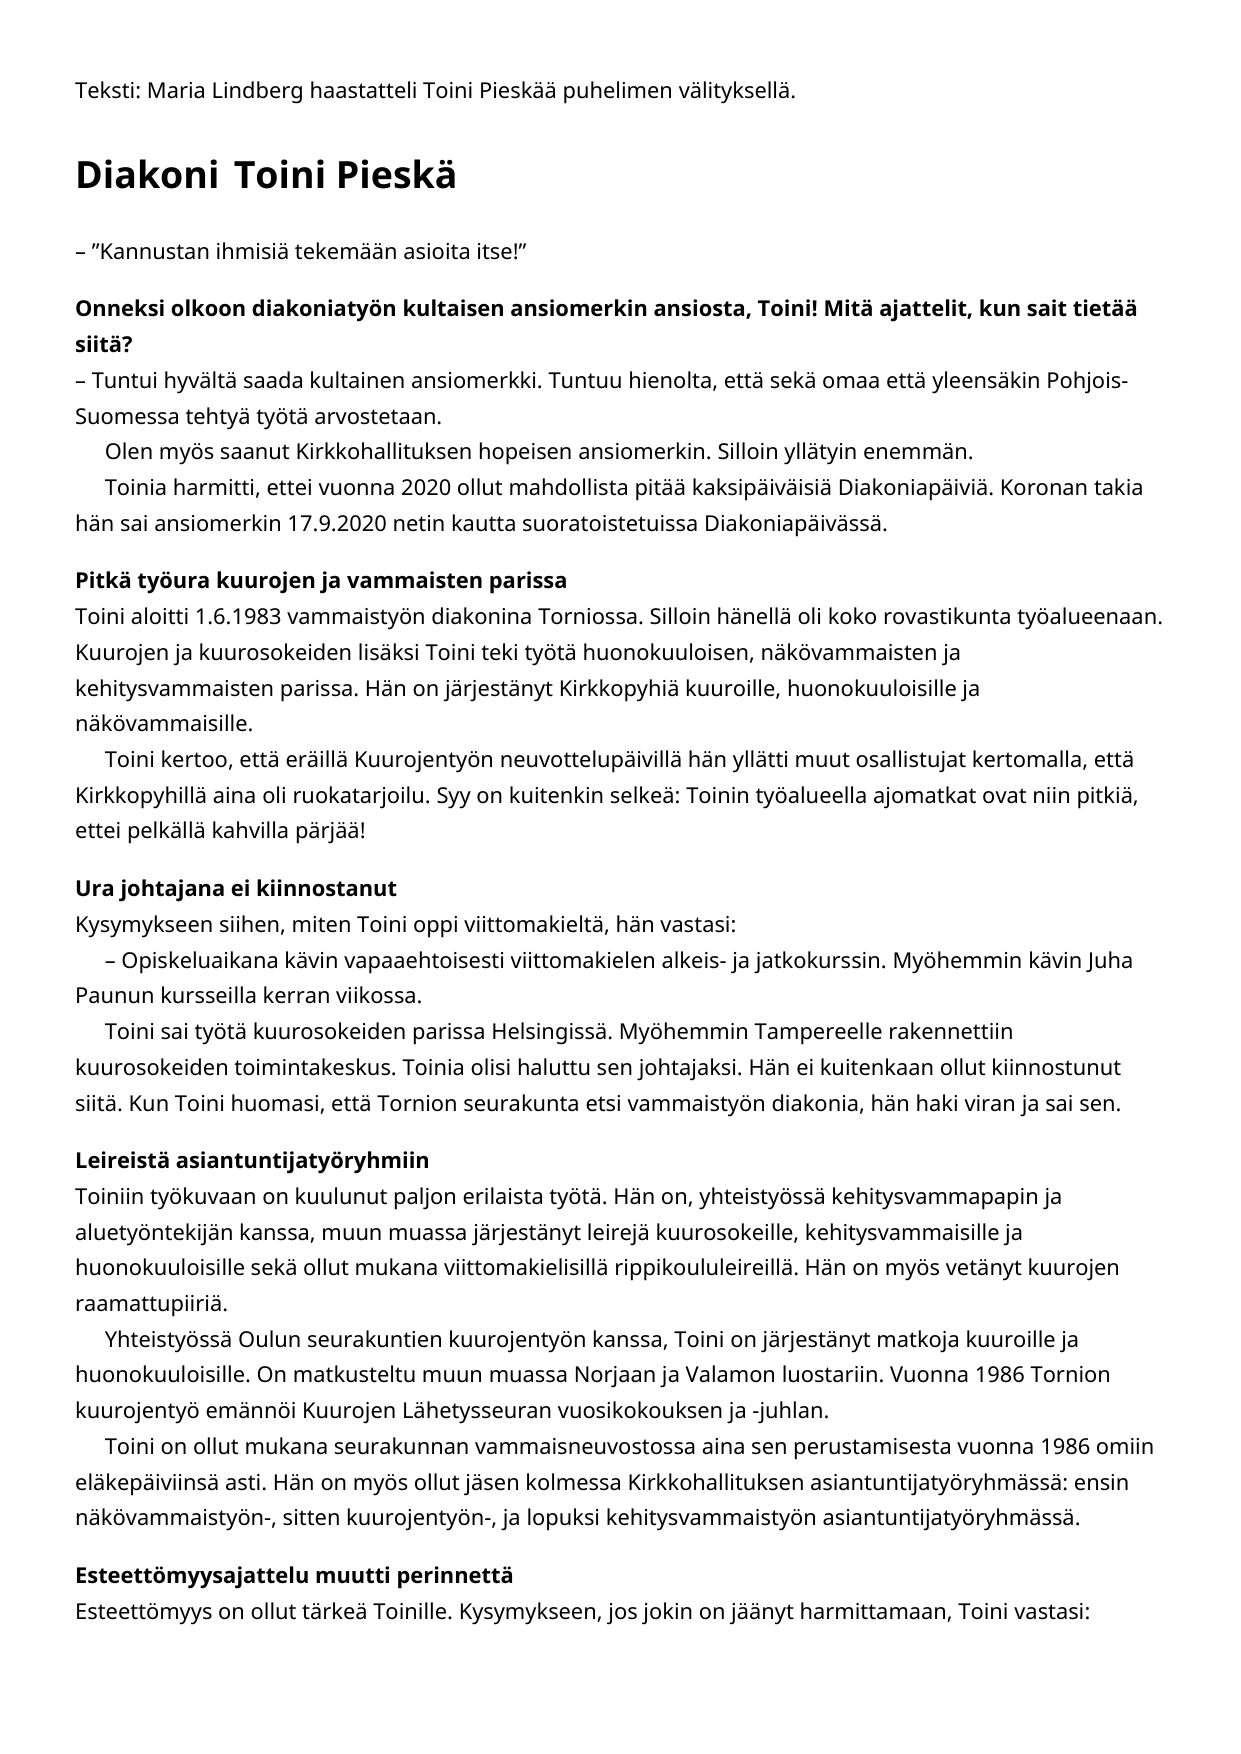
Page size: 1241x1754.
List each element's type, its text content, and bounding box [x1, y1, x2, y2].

text – Tuntui hyvältä saada kultainen ansiomerkki. Tuntuu hienolta, että sekä omaa että yleensäkin Pohjois-Suomessa tehtyä työtä arvostetaan. [75, 365, 1165, 430]
text Toiniin työkuvaan on kuulunut paljon erilaista työtä. Hän on, yhteistyössä kehitysvammapapin ja aluetyöntekijän kanssa, muun muassa järjestänyt leirejä kuurosokeille, kehitysvammaisille ja huonokuuloisille sekä ollut mukana viittomakielisillä rippikoululeireillä. Hän on myös vetänyt kuurojen raamattupiiriä. [75, 1181, 1165, 1318]
text Toini kertoo, että eräillä Kuurojentyön neuvottelupäivillä hän yllätti muut osallistujat kertomalla, että Kirkkopyhillä aina oli ruokatarjoilu. Syy on kuitenkin selkeä: Toinin työalueella ajomatkat ovat niin pitkiä, ettei pelkällä kahvilla pärjää! [75, 744, 1165, 845]
text Toini aloitti 1.6.1983 vammaistyön diakonina Torniossa. Silloin hänellä oli koko rovastikunta työalueenaan. Kuurojen ja kuurosokeiden lisäksi Toini teki työtä huonokuuloisen, näkövammaisten ja kehitysvammaisten parissa. Hän on järjestänyt Kirkkopyhiä kuuroille, huonokuuloisille ja näkövammaisille. [75, 601, 1165, 738]
text Toini on ollut mukana seurakunnan vammaisneuvostossa aina sen perustamisesta vuonna 1986 omiin eläkepäiviinsä asti. Hän on myös ollut jäsen kolmessa Kirkkohallituksen asiantuntijatyöryhmässä: ensin näkövammaistyön-, sitten kuurojentyön-, ja lopuksi kehitysvammaistyön asiantuntijatyöryhmässä. [75, 1431, 1165, 1532]
text Yhteistyössä Oulun seurakuntien kuurojentyön kanssa, Toini on järjestänyt matkoja kuuroille ja huonokuuloisille. On matkusteltu muun muassa Norjaan ja Valamon luostariin. Vuonna 1986 Tornion kuurojentyö emännöi Kuurojen Lähetysseuran vuosikokouksen ja -juhlan. [75, 1324, 1165, 1425]
text Pitkä työura kuurojen ja vammaisten parissa [75, 565, 1165, 595]
text Esteettömyysajattelu muutti perinnettä [75, 1560, 1165, 1590]
text Olen myös saanut Kirkkohallituksen hopeisen ansiomerkin. Silloin yllätyin enemmän. [75, 436, 1165, 466]
text Kysymykseen siihen, miten Toini oppi viittomakieltä, hän vastasi: [75, 909, 1165, 939]
text – ”Kannustan ihmisiä tekemään asioita itse!” [75, 236, 1165, 266]
text Diakoni Toini Pieskä [75, 148, 1165, 199]
text Toini sai työtä kuurosokeiden parissa Helsingissä. Myöhemmin Tampereelle rakennettiin kuurosokeiden toimintakeskus. Toinia olisi haluttu sen johtajaksi. Hän ei kuitenkaan ollut kiinnostunut siitä. Kun Toini huomasi, että Tornion seurakunta etsi vammaistyön diakonia, hän haki viran ja sai sen. [75, 1016, 1165, 1117]
text Ura johtajana ei kiinnostanut [75, 873, 1165, 903]
text Esteettömyys on ollut tärkeä Toinille. Kysymykseen, jos jokin on jäänyt harmittamaan, Toini vastasi: [75, 1596, 1165, 1626]
text Teksti: Maria Lindberg haastatteli Toini Pieskää puhelimen välityksellä. [75, 75, 1165, 105]
text Leireistä asiantuntijatyöryhmiin [75, 1145, 1165, 1175]
text Onneksi olkoon diakoniatyön kultaisen ansiomerkin ansiosta, Toini! Mitä ajattelit, kun sait tietää siitä? [75, 293, 1165, 359]
text – Opiskeluaikana kävin vapaaehtoisesti viittomakielen alkeis- ja jatkokurssin. Myöhemmin kävin Juha Paunun kursseilla kerran viikossa. [75, 944, 1165, 1010]
text Toinia harmitti, ettei vuonna 2020 ollut mahdollista pitää kaksipäiväisiä Diakoniapäiviä. Koronan takia hän sai ansiomerkin 17.9.2020 netin kautta suoratoistetuissa Diakoniapäivässä. [75, 472, 1165, 538]
